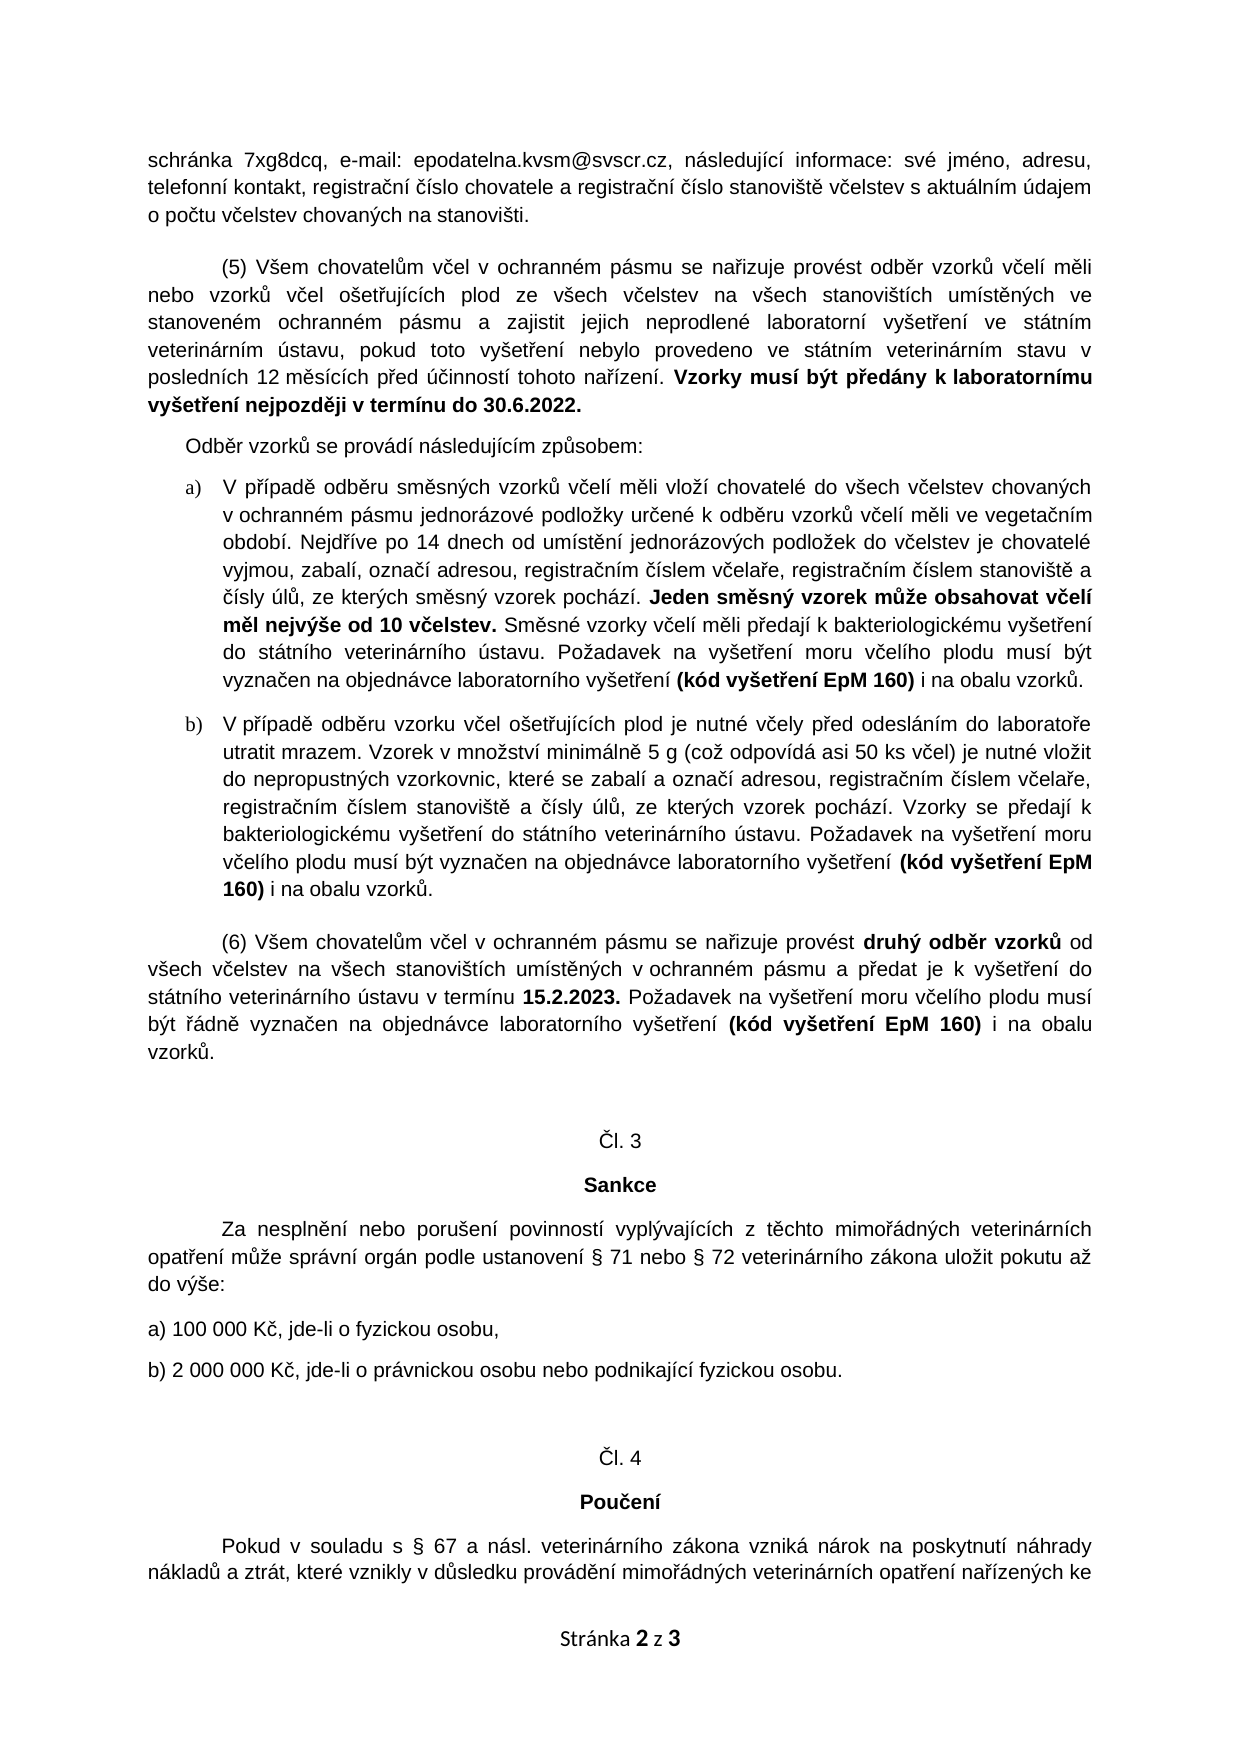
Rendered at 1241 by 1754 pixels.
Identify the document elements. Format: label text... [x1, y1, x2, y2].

text Sankce [148, 1173, 1093, 1197]
text Za nesplnění nebo porušení povinností vyplývajících z těchto mimořádných veterinárních opatření může správní orgán podle ustanovení § 71 nebo § 72 veterinárního zákona uložit pokutu až do výše: [148, 1217, 1093, 1296]
text Odběr vzorků se provádí následujícím způsobem: [148, 434, 1093, 458]
list V případě odběru vzorku včel ošetřujících plod je nutné včely před odesláním do laboratoře utratit mrazem. Vzorek v množství minimálně 5 g (což odpovídá asi 50 ks včel) je nutné vložit do nepropustných vzorkovnic, které se zabalí a označí adresou, registračním číslem včelaře, registračním číslem stanoviště a čísly úlů, ze kterých vzorek pochází. Vzorky se předají k bakteriologickému vyšetření do státního veterinárního ústavu. Požadavek na vyšetření moru včelího plodu musí být vyznačen na objednávce laboratorního vyšetření (kód vyšetření EpM 160) i na obalu vzorků. [185, 712, 1093, 901]
list V případě odběru směsných vzorků včelí měli vloží chovatelé do všech včelstev chovaných v ochranném pásmu jednorázové podložky určené k odběru vzorků včelí měli ve vegetačním období. Nejdříve po 14 dnech od umístění jednorázových podložek do včelstev je chovatelé vyjmou, zabalí, označí adresou, registračním číslem včelaře, registračním číslem stanoviště a čísly úlů, ze kterých směsný vzorek pochází. Jeden směsný vzorek může obsahovat včelí měl nejvýše od 10 včelstev. Směsné vzorky včelí měli předají k bakteriologickému vyšetření do státního veterinárního ústavu. Požadavek na vyšetření moru včelího plodu musí být vyznačen na objednávce laboratorního vyšetření (kód vyšetření EpM 160) i na obalu vzorků. [185, 475, 1093, 692]
text Čl. 3 [148, 1129, 1093, 1153]
text (5) Všem chovatelům včel v ochranném pásmu se nařizuje provést odběr vzorků včelí měli nebo vzorků včel ošetřujících plod ze všech včelstev na všech stanovištích umístěných ve stanoveném ochranném pásmu a zajistit jejich neprodlené laboratorní vyšetření ve státním veterinárním ústavu, pokud toto vyšetření nebylo provedeno ve státním veterinárním stavu v posledních 12 měsících před účinností tohoto nařízení. Vzorky musí být předány k laboratornímu vyšetření nejpozději v termínu do 30.6.2022. [148, 255, 1093, 417]
text (6) Všem chovatelům včel v ochranném pásmu se nařizuje provést druhý odběr vzorků od všech včelstev na všech stanovištích umístěných v ochranném pásmu a předat je k vyšetření do státního veterinárního ústavu v termínu 15.2.2023. Požadavek na vyšetření moru včelího plodu musí být řádně vyznačen na objednávce laboratorního vyšetření (kód vyšetření EpM 160) i na obalu vzorků. [148, 929, 1093, 1063]
text Čl. 4 [148, 1446, 1093, 1470]
text Poučení [148, 1490, 1093, 1514]
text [148, 1534, 1093, 1584]
text a) 100 000 Kč, jde-li o fyzickou osobu, [148, 1316, 1093, 1340]
text b) 2 000 000 Kč, jde-li o právnickou osobu nebo podnikající fyzickou osobu. [148, 1357, 1093, 1381]
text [148, 148, 1093, 227]
